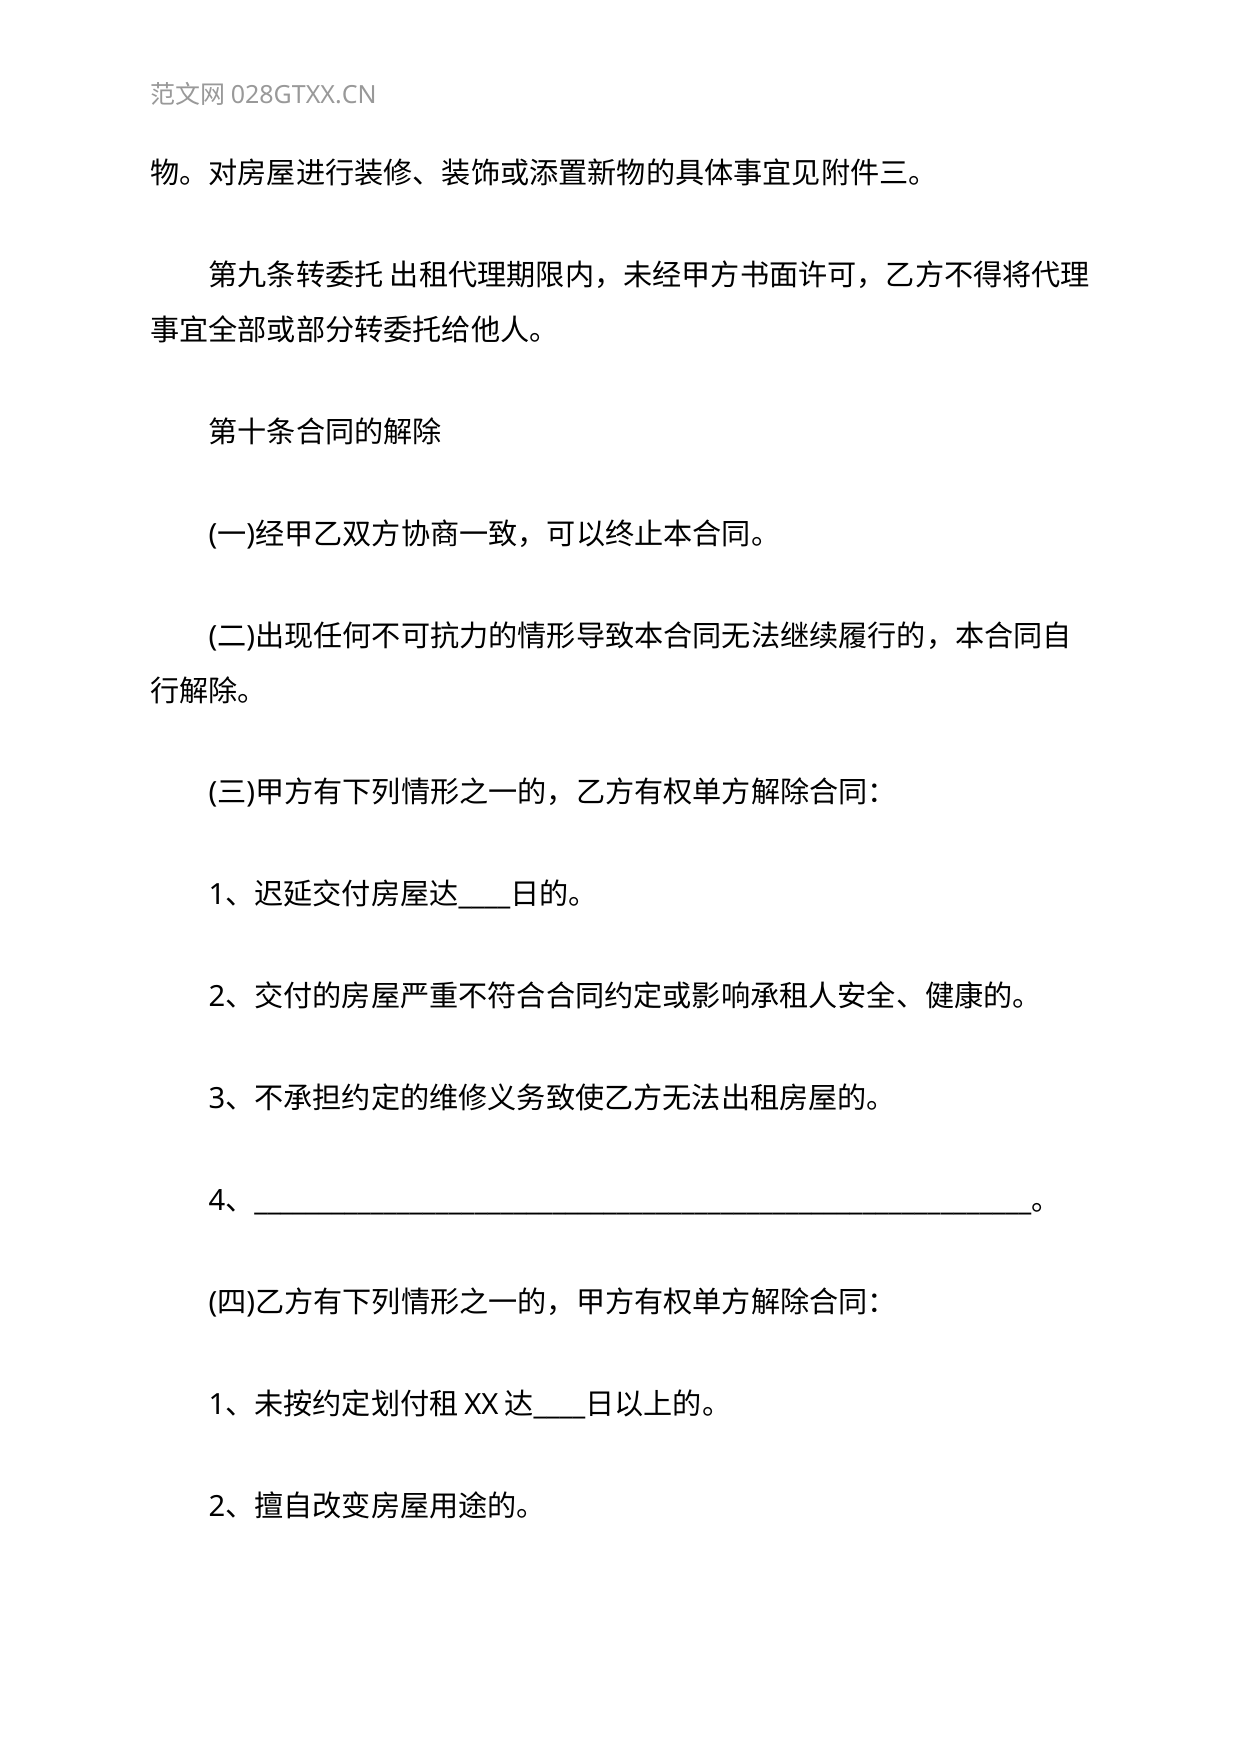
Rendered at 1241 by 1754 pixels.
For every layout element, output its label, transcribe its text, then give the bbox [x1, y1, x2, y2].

text (三)甲方有下列情形之一的，乙方有权单方解除合同： [150, 769, 1090, 811]
text 1、迟延交付房屋达____日的。 [150, 871, 1090, 913]
text 2、交付的房屋严重不符合合同约定或影响承租人安全、健康的。 [150, 973, 1090, 1015]
text 第九条转委托 出租代理期限内，未经甲方书面许可，乙方不得将代理事宜全部或部分转委托给他人。 [150, 252, 1090, 349]
text 第十条合同的解除 [150, 408, 1090, 451]
text 4、____________________________________________________________。 [150, 1177, 1090, 1219]
text (四)乙方有下列情形之一的，甲方有权单方解除合同： [150, 1279, 1090, 1321]
text 1、未按约定划付租XX达____日以上的。 [150, 1381, 1090, 1423]
text 2、擅自改变房屋用途的。 [150, 1483, 1090, 1525]
text 3、不承担约定的维修义务致使乙方无法出租房屋的。 [150, 1075, 1090, 1117]
text (二)出现任何不可抗力的情形导致本合同无法继续履行的，本合同自行解除。 [150, 612, 1090, 709]
text (一)经甲乙双方协商一致，可以终止本合同。 [150, 510, 1090, 553]
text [150, 150, 1090, 192]
